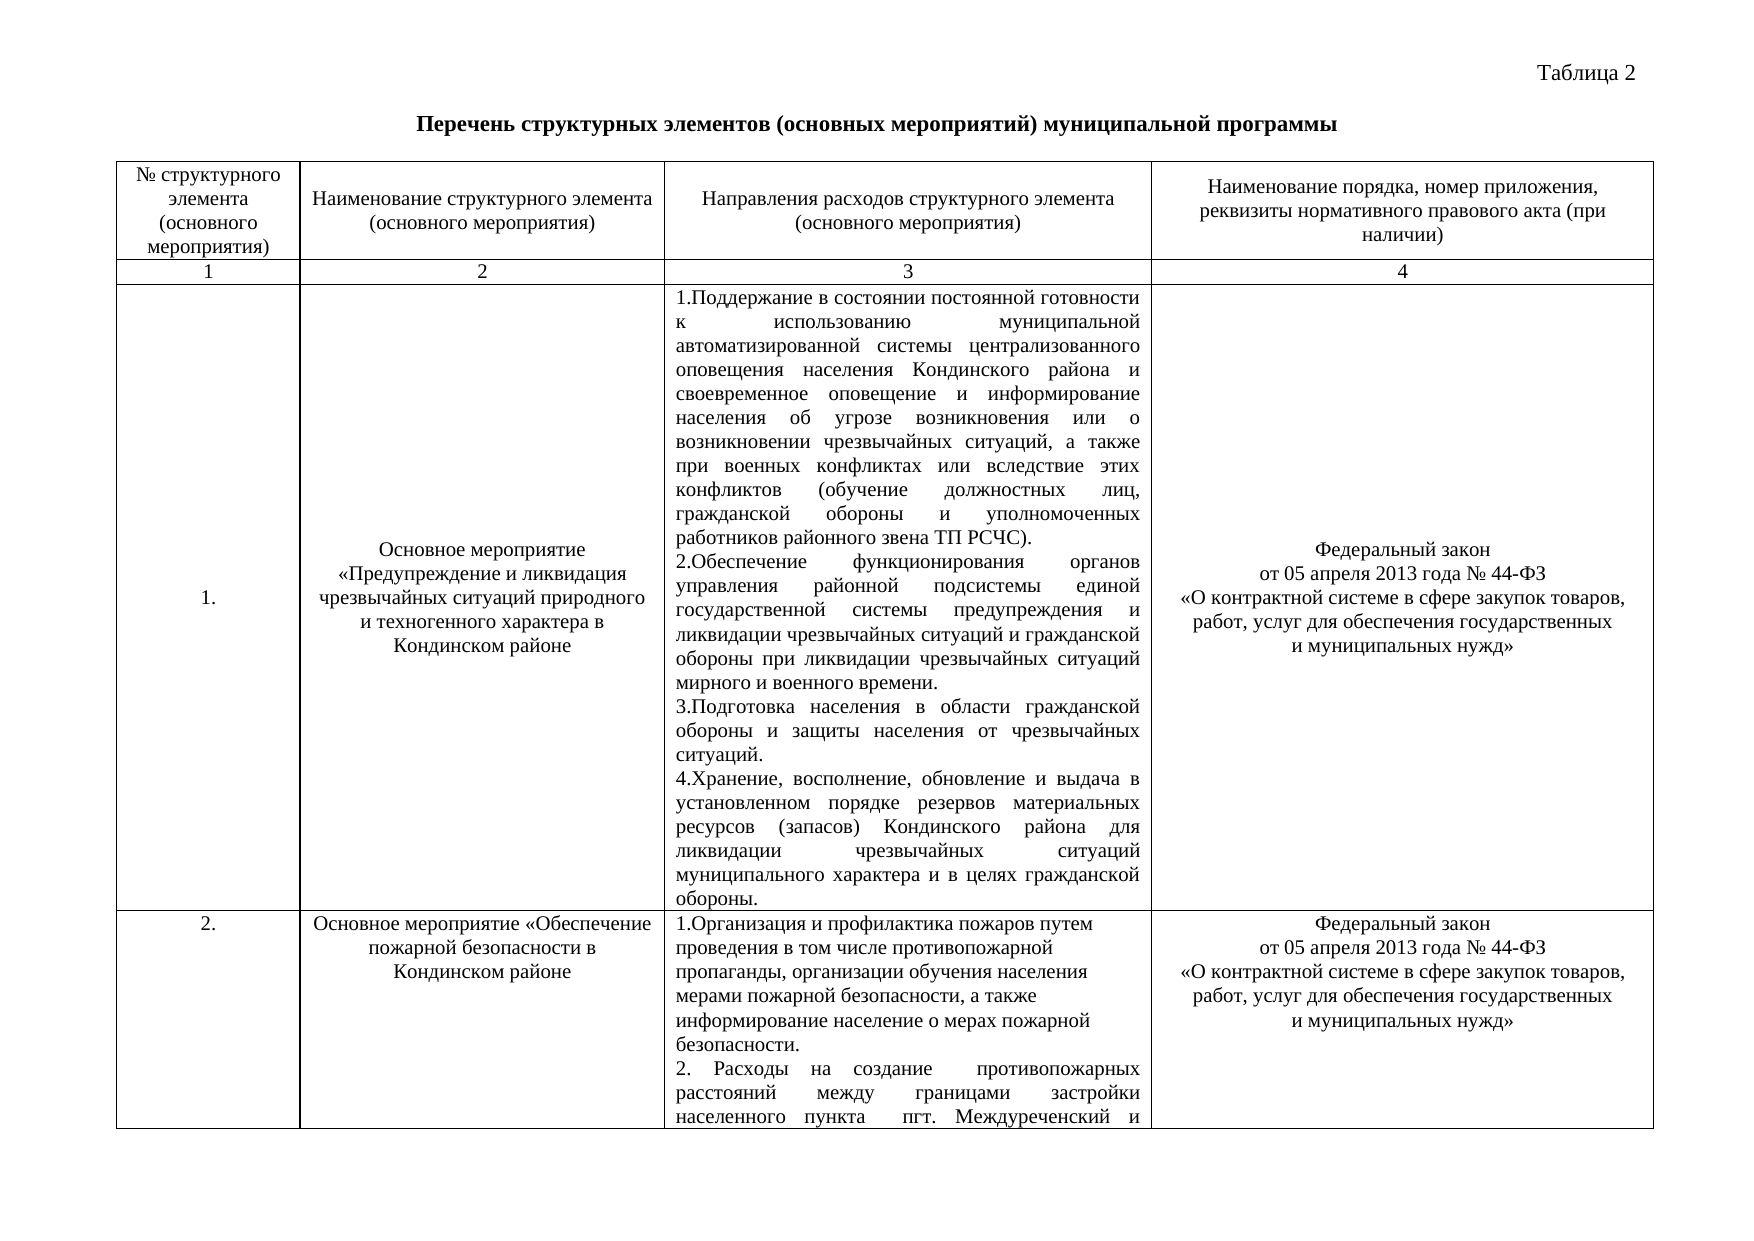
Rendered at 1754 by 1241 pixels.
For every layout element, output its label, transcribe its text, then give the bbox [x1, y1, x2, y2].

table_header Направления расходов структурного элемента (основного мероприятия) [665, 162, 1151, 258]
table_header № структурного элемента (основного мероприятия) [117, 162, 299, 258]
table_cell 2. [117, 911, 299, 1128]
table_cell 1.Поддержание в состоянии постоянной готовности к использованию муниципальной автоматизированной системы централизованного оповещения населения Кондинского района и своевременное оповещение и информирование населения об угрозе возникновения или о возникновении чрезвычайных ситуаций, а также при военных конфликтах или вследствие этих конфликтов (обучение должностных лиц, гражданской обороны и уполномоченных работников районного звена ТП РСЧС). 2.Обеспечение функционирования органов управления районной подсистемы единой государственной системы предупреждения и ликвидации чрезвычайных ситуаций и гражданской обороны при ликвидации чрезвычайных ситуаций мирного и военного времени. 3.Подготовка населения в области гражданской обороны и защиты населения от чрезвычайных ситуаций. 4.Хранение, восполнение, обновление и выдача в установленном порядке резервов материальных ресурсов (запасов) Кондинского района для ликвидации чрезвычайных ситуаций муниципального характера и в целях гражданской обороны. [665, 285, 1151, 910]
table_cell 4 [1152, 260, 1653, 283]
text Перечень структурных элементов (основных мероприятий) муниципальной программы [118, 110, 1636, 136]
table_header Наименование порядка, номер приложения, реквизиты нормативного правового акта (при наличии) [1152, 162, 1653, 258]
table_cell 1 [117, 260, 299, 283]
table_cell 2 [301, 260, 664, 283]
table_cell 3 [665, 260, 1151, 283]
table_cell Основное мероприятие «Предупреждение и ликвидация чрезвычайных ситуаций природного и техногенного характера в Кондинском районе [301, 285, 664, 910]
table_header Наименование структурного элемента (основного мероприятия) [301, 162, 664, 258]
text Таблица 2 [118, 59, 1636, 85]
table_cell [301, 911, 664, 1128]
table_cell 1. [117, 285, 299, 910]
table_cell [1152, 911, 1653, 1128]
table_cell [665, 911, 1151, 1128]
